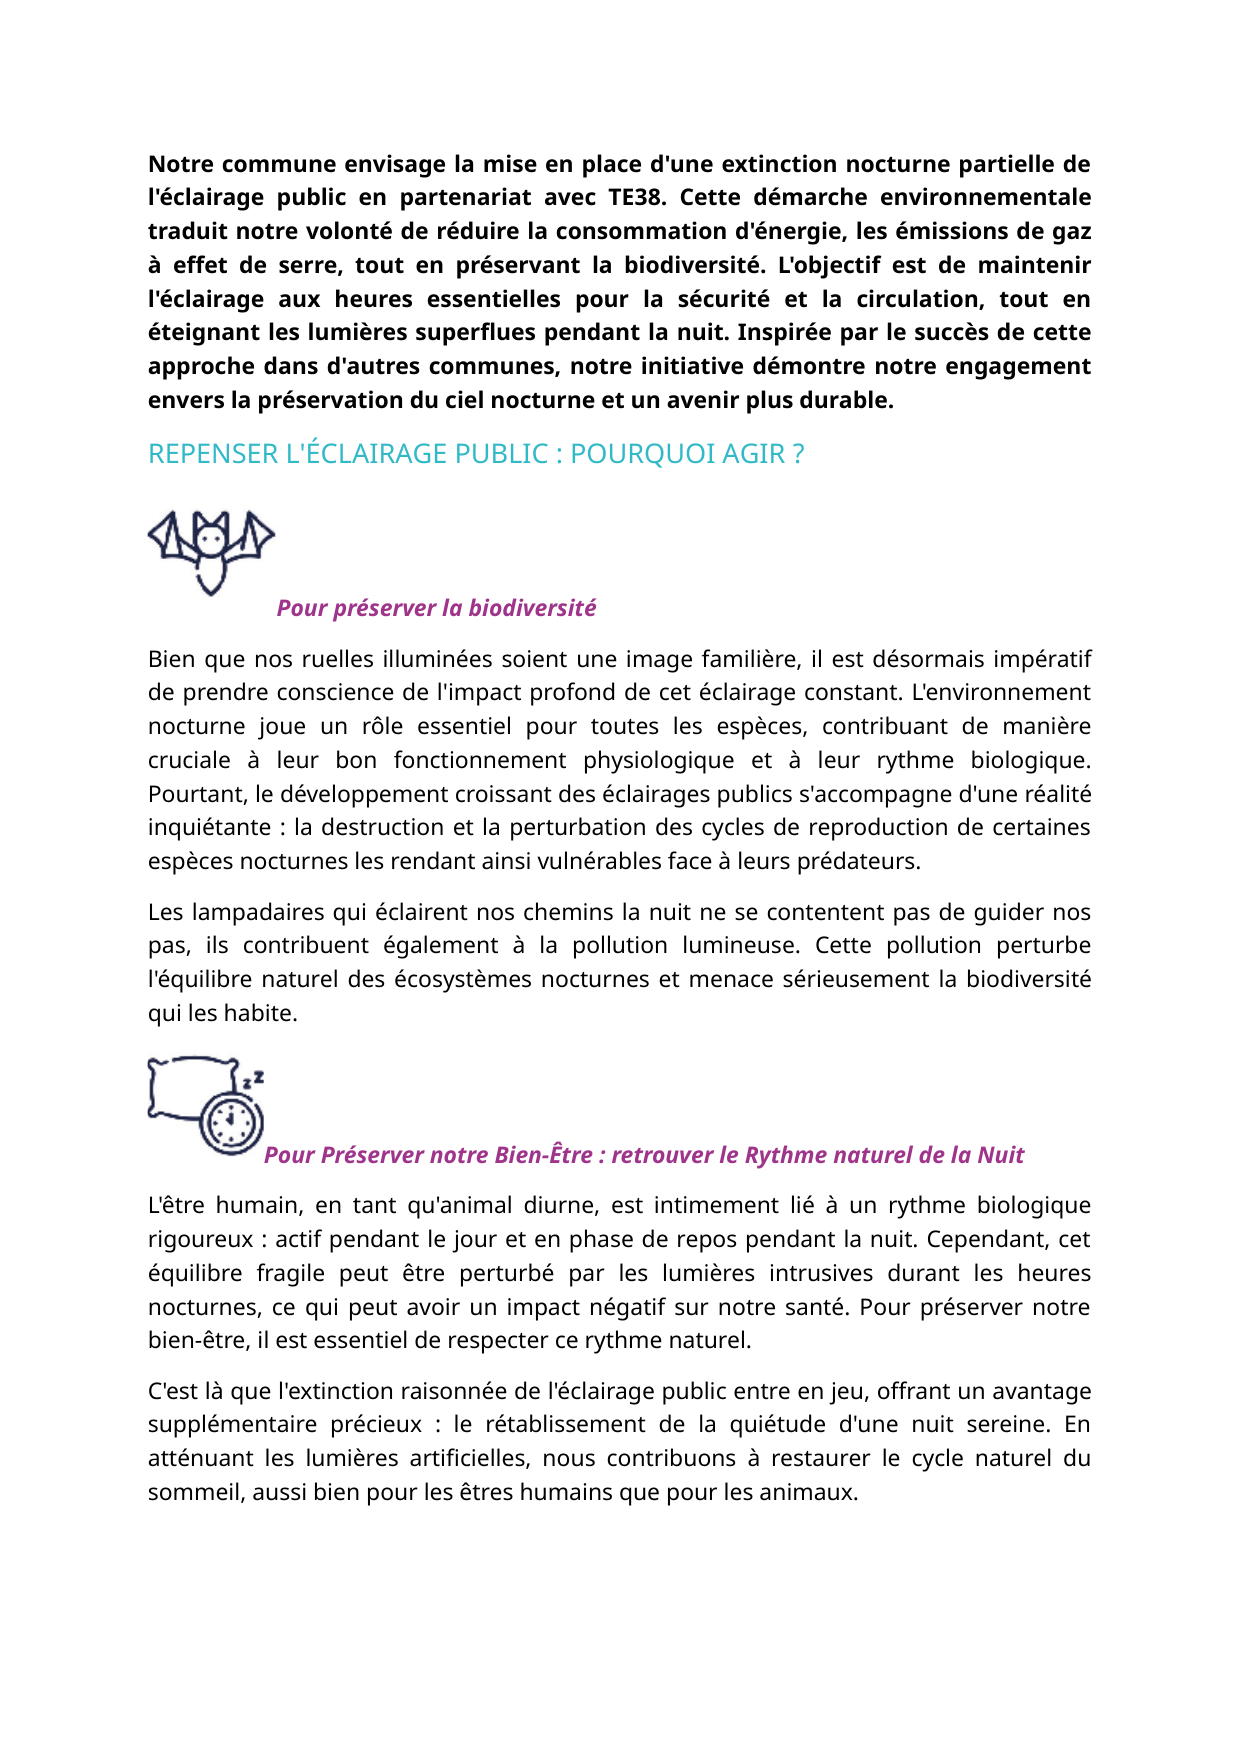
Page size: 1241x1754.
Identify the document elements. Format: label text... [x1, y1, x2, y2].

text L'être humain, en tant qu'animal diurne, est intimement lié à un rythme biologique rigoureux : actif pendant le jour et en phase de repos pendant la nuit. Cependant, cet équilibre fragile peut être perturbé par les lumières intrusives durant les heures nocturnes, ce qui peut avoir un impact négatif sur notre santé. Pour préserver notre bien-être, il est essentiel de respecter ce rythme naturel. [148, 1189, 1093, 1355]
text REPENSER L'ÉCLAIRAGE PUBLIC : POURQUOI AGIR ? [148, 434, 1093, 471]
text Pour préserver la biodiversité [148, 491, 1093, 623]
text C'est là que l'extinction raisonnée de l'éclairage public entre en jeu, offrant un avantage supplémentaire précieux : le rétablissement de la quiétude d'une nuit sereine. En atténuant les lumières artificielles, nous contribuons à restaurer le cycle naturel du sommeil, aussi bien pour les êtres humains que pour les animaux. [148, 1374, 1093, 1507]
picture [147, 490, 277, 617]
text Notre commune envisage la mise en place d'une extinction nocturne partielle de l'éclairage public en partenariat avec TE38. Cette démarche environnementale traduit notre volonté de réduire la consommation d'énergie, les émissions de gaz à effet de serre, tout en préservant la biodiversité. L'objectif est de maintenir l'éclairage aux heures essentielles pour la sécurité et la circulation, tout en éteignant les lumières superflues pendant la nuit. Inspirée par le succès de cette approche dans d'autres communes, notre initiative démontre notre engagement envers la préservation du ciel nocturne et un avenir plus durable. [148, 148, 1093, 415]
text Bien que nos ruelles illuminées soient une image familière, il est désormais impératif de prendre conscience de l'impact profond de cet éclairage constant. L'environnement nocturne joue un rôle essentiel pour toutes les espèces, contribuant de manière cruciale à leur bon fonctionnement physiologique et à leur rythme biologique. Pourtant, le développement croissant des éclairages publics s'accompagne d'une réalité inquiétante : la destruction et la perturbation des cycles de reproduction de certaines espèces nocturnes les rendant ainsi vulnérables face à leurs prédateurs. [148, 643, 1093, 876]
picture [147, 1047, 264, 1164]
text Pour Préserver notre Bien-Être : retrouver le Rythme naturel de la Nuit [148, 1047, 1093, 1170]
text Les lampadaires qui éclairent nos chemins la nuit ne se contentent pas de guider nos pas, ils contribuent également à la pollution lumineuse. Cette pollution perturbe l'équilibre naturel des écosystèmes nocturnes et menace sérieusement la biodiversité qui les habite. [148, 896, 1093, 1028]
